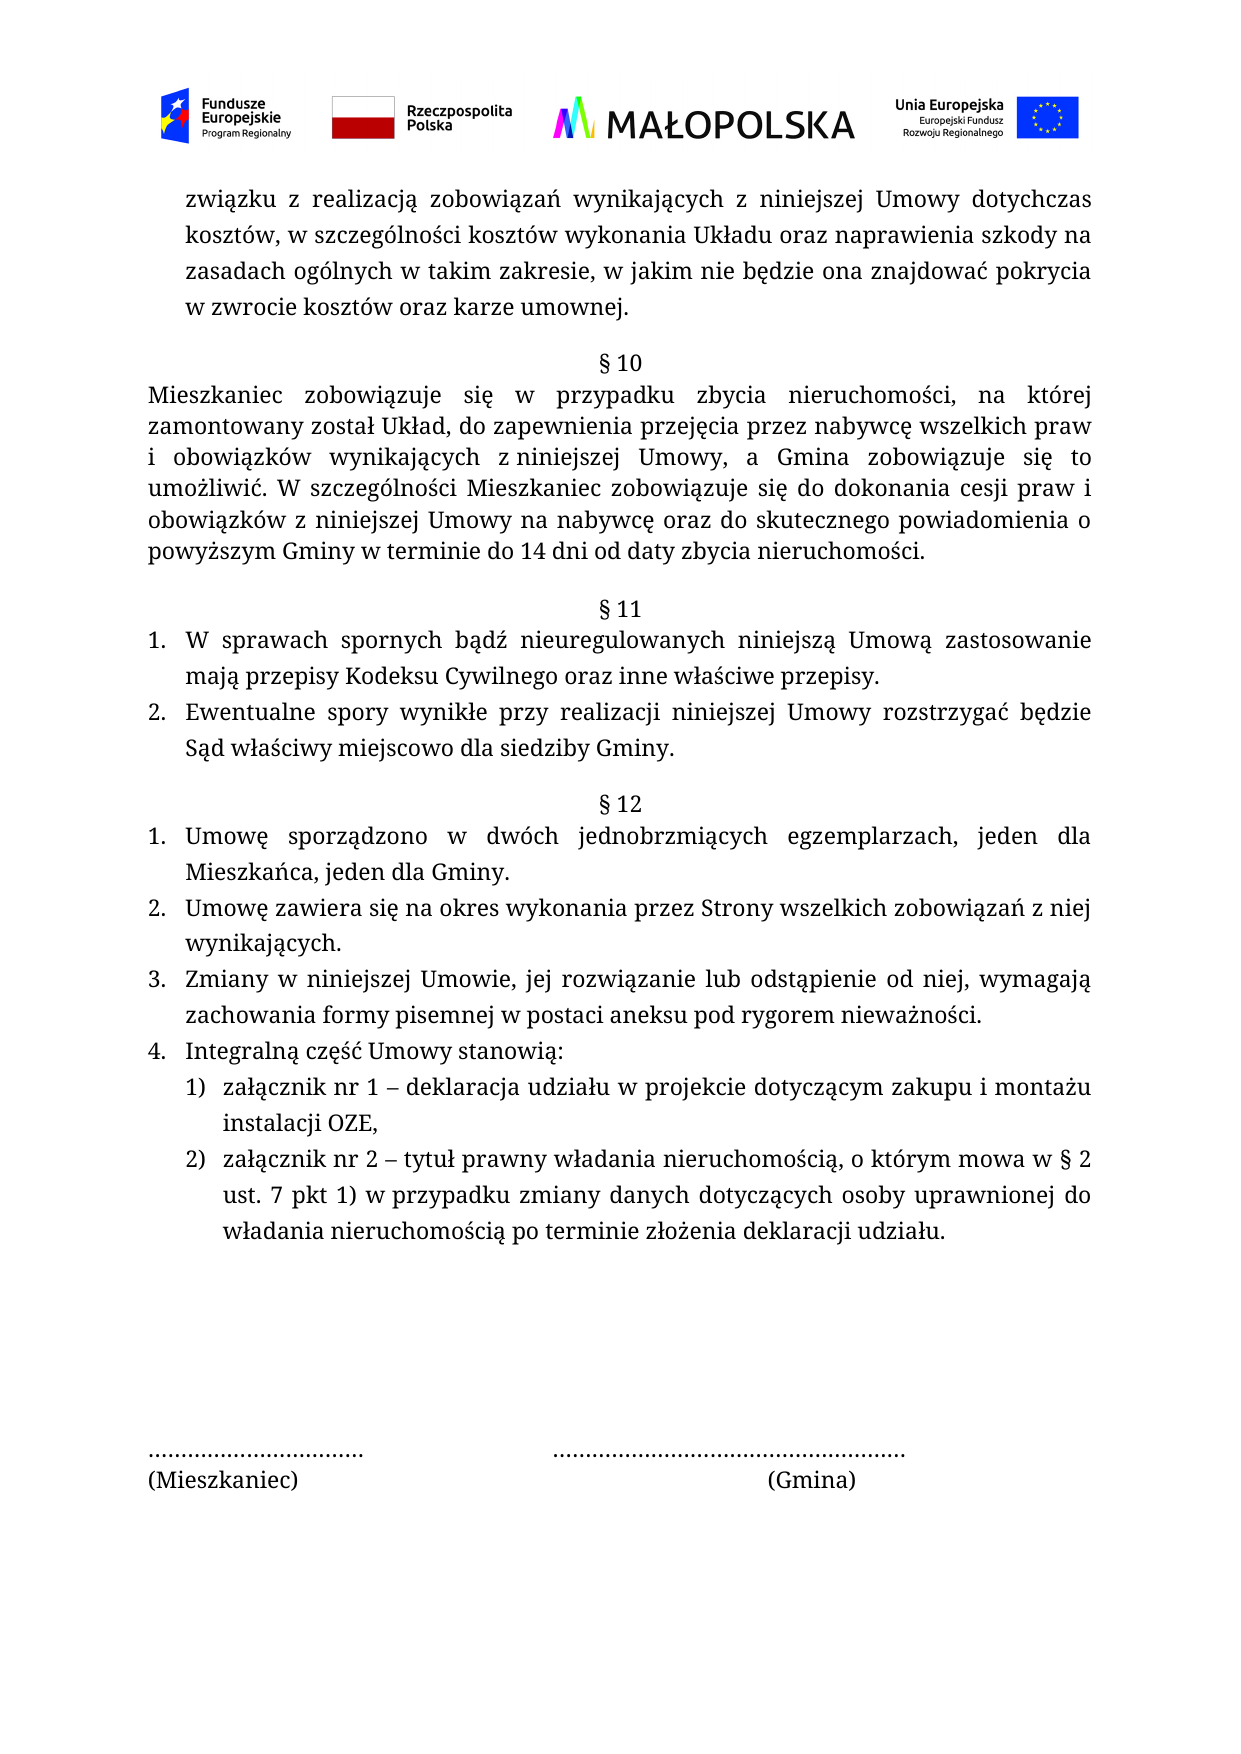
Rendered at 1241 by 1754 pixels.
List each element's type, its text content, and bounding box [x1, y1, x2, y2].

picture [147, 73, 1092, 157]
list Umowę sporządzono w dwóch jednobrzmiących egzemplarzach, jeden dla Mieszkańca, jeden dla Gminy. [148, 819, 1093, 887]
list Ewentualne spory wynikłe przy realizacji niniejszej Umowy rozstrzygać będzie Sąd właściwy miejscowo dla siedziby Gminy. [148, 696, 1093, 763]
list Integralną część Umowy stanowią: [148, 1035, 1093, 1066]
list załącznik nr 2 – tytuł prawny władania nieruchomością, o którym mowa w § 2 ust. 7 pkt 1) w przypadku zmiany danych dotyczących osoby uprawnionej do władania nieruchomością po terminie złożenia deklaracji udziału. [185, 1143, 1093, 1282]
list załącznik nr 1 – deklaracja udziału w projekcie dotyczącym zakupu i montażu instalacji OZE, [185, 1071, 1093, 1138]
text § 10 [148, 347, 1093, 379]
text …………………………… ……………………………………………… (Mieszkaniec) (Gmina) [148, 1433, 1093, 1495]
list Zmiany w niniejszej Umowie, jej rozwiązanie lub odstąpienie od niej, wymagają zachowania formy pisemnej w postaci aneksu pod rygorem nieważności. [148, 963, 1093, 1031]
text § 11 [148, 592, 1093, 624]
list Umowę zawiera się na okres wykonania przez Strony wszelkich zobowiązań z niej wynikających. [148, 891, 1093, 959]
list W sprawach spornych bądź nieuregulowanych niniejszą Umową zastosowanie mają przepisy Kodeksu Cywilnego oraz inne właściwe przepisy. [148, 624, 1093, 691]
text § 12 [148, 788, 1093, 819]
text Mieszkaniec zobowiązuje się w przypadku zbycia nieruchomości, na której zamontowany został Układ, do zapewnienia przejęcia przez nabywcę wszelkich praw i obowiązków wynikających z niniejszej Umowy, a Gmina zobowiązuje się to umożliwić. W szczególności Mieszkaniec zobowiązuje się do dokonania cesji praw i obowiązków z niniejszej Umowy na nabywcę oraz do skutecznego powiadomienia o powyższym Gminy w terminie do 14 dni od daty zbycia nieruchomości. [148, 379, 1093, 566]
